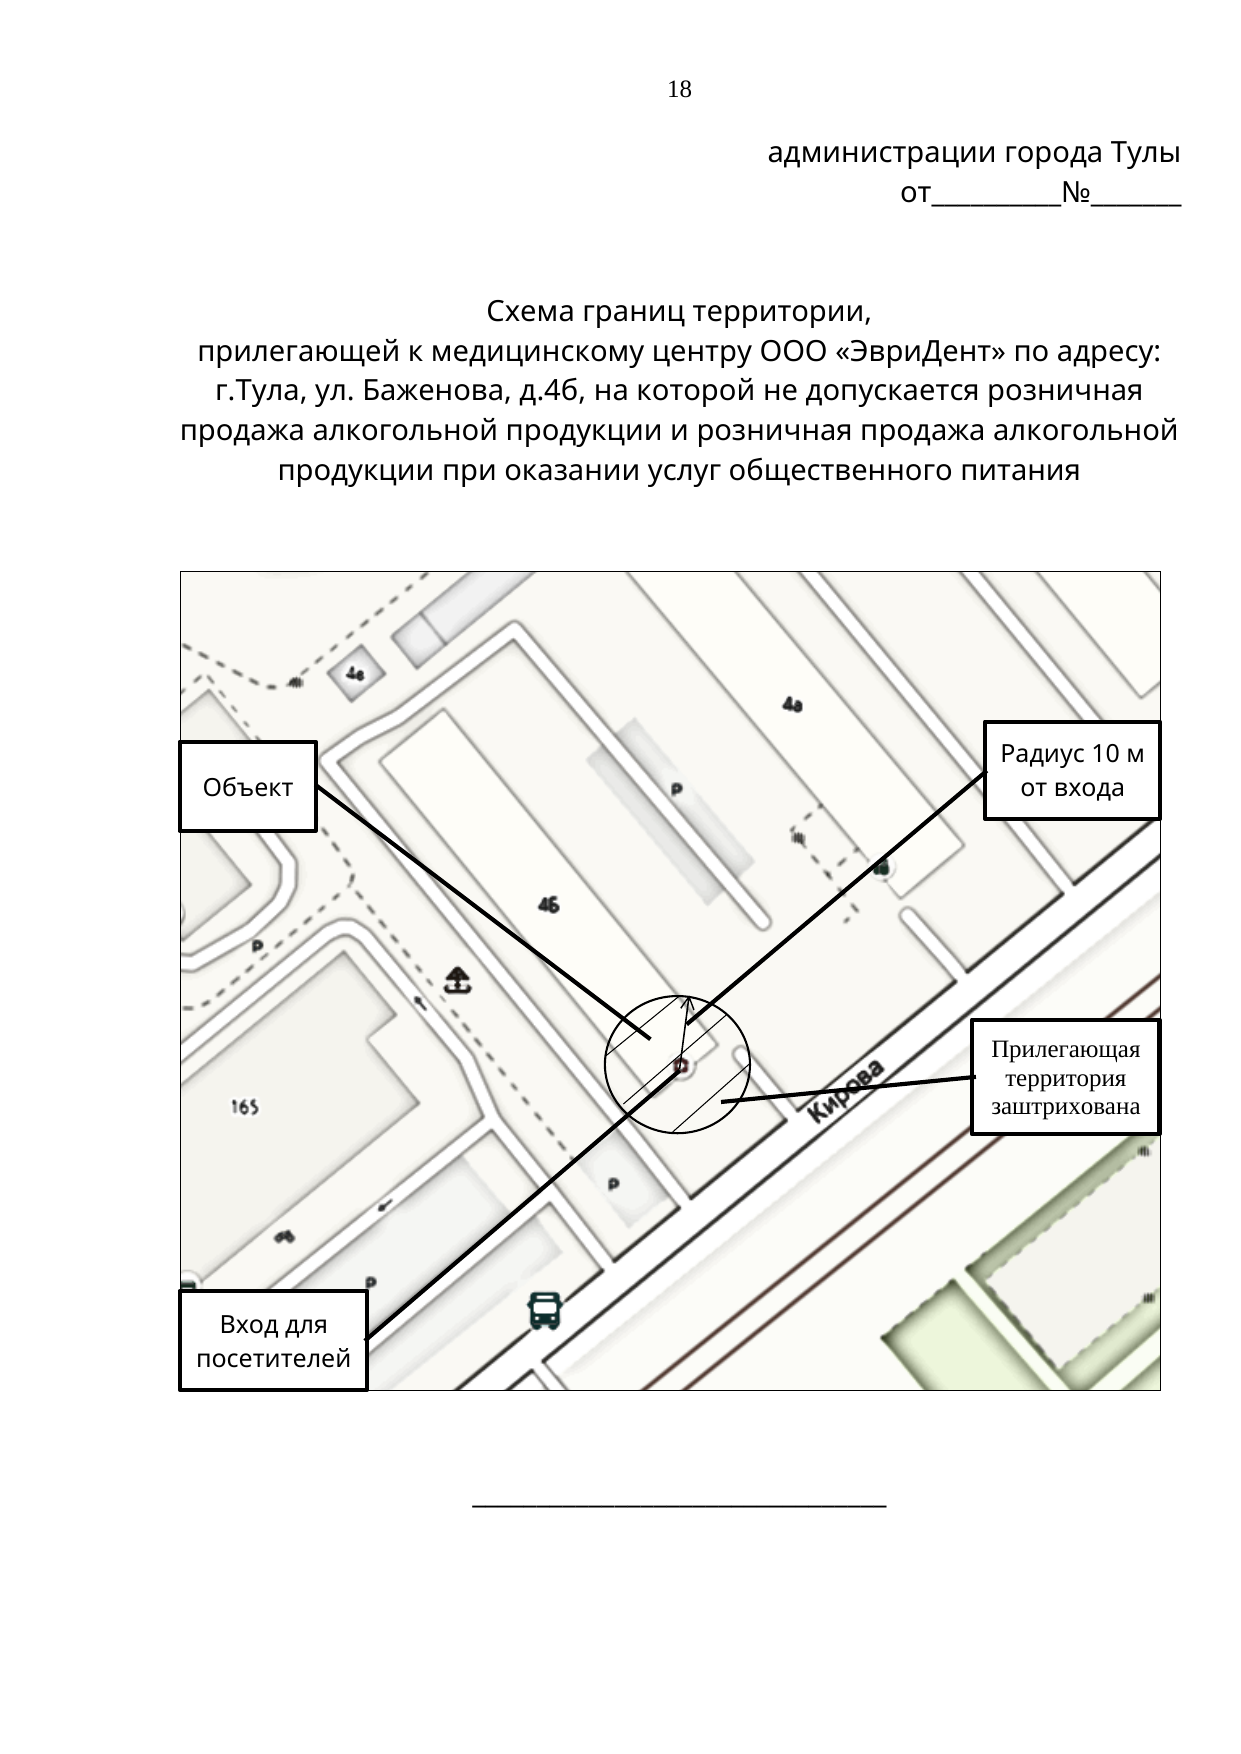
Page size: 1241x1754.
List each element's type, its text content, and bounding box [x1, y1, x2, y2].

picture [181, 791, 624, 1333]
picture [683, 1006, 724, 1050]
text прилегающей к медицинскому центру ООО «ЭвриДент» по адресу: [177, 330, 1181, 369]
picture [181, 572, 1160, 1015]
text от__________№_______ [177, 171, 1181, 211]
text ________________________________ [177, 1472, 1181, 1512]
picture [716, 778, 1160, 1097]
picture [687, 999, 706, 1020]
picture [632, 1016, 748, 1131]
text администрации города Тулы [177, 131, 1181, 171]
picture [627, 998, 674, 1027]
picture [608, 1022, 634, 1052]
picture [369, 1080, 1160, 1390]
picture [606, 998, 687, 1112]
text Схема границ территории, [177, 290, 1181, 330]
picture [675, 1067, 748, 1132]
text г.Тула, ул. Баженова, д.4б, на которой не допускается розничная продажа алкогольной продукции и розничная продажа алкогольной продукции при оказании услуг общественного питания [177, 369, 1181, 488]
